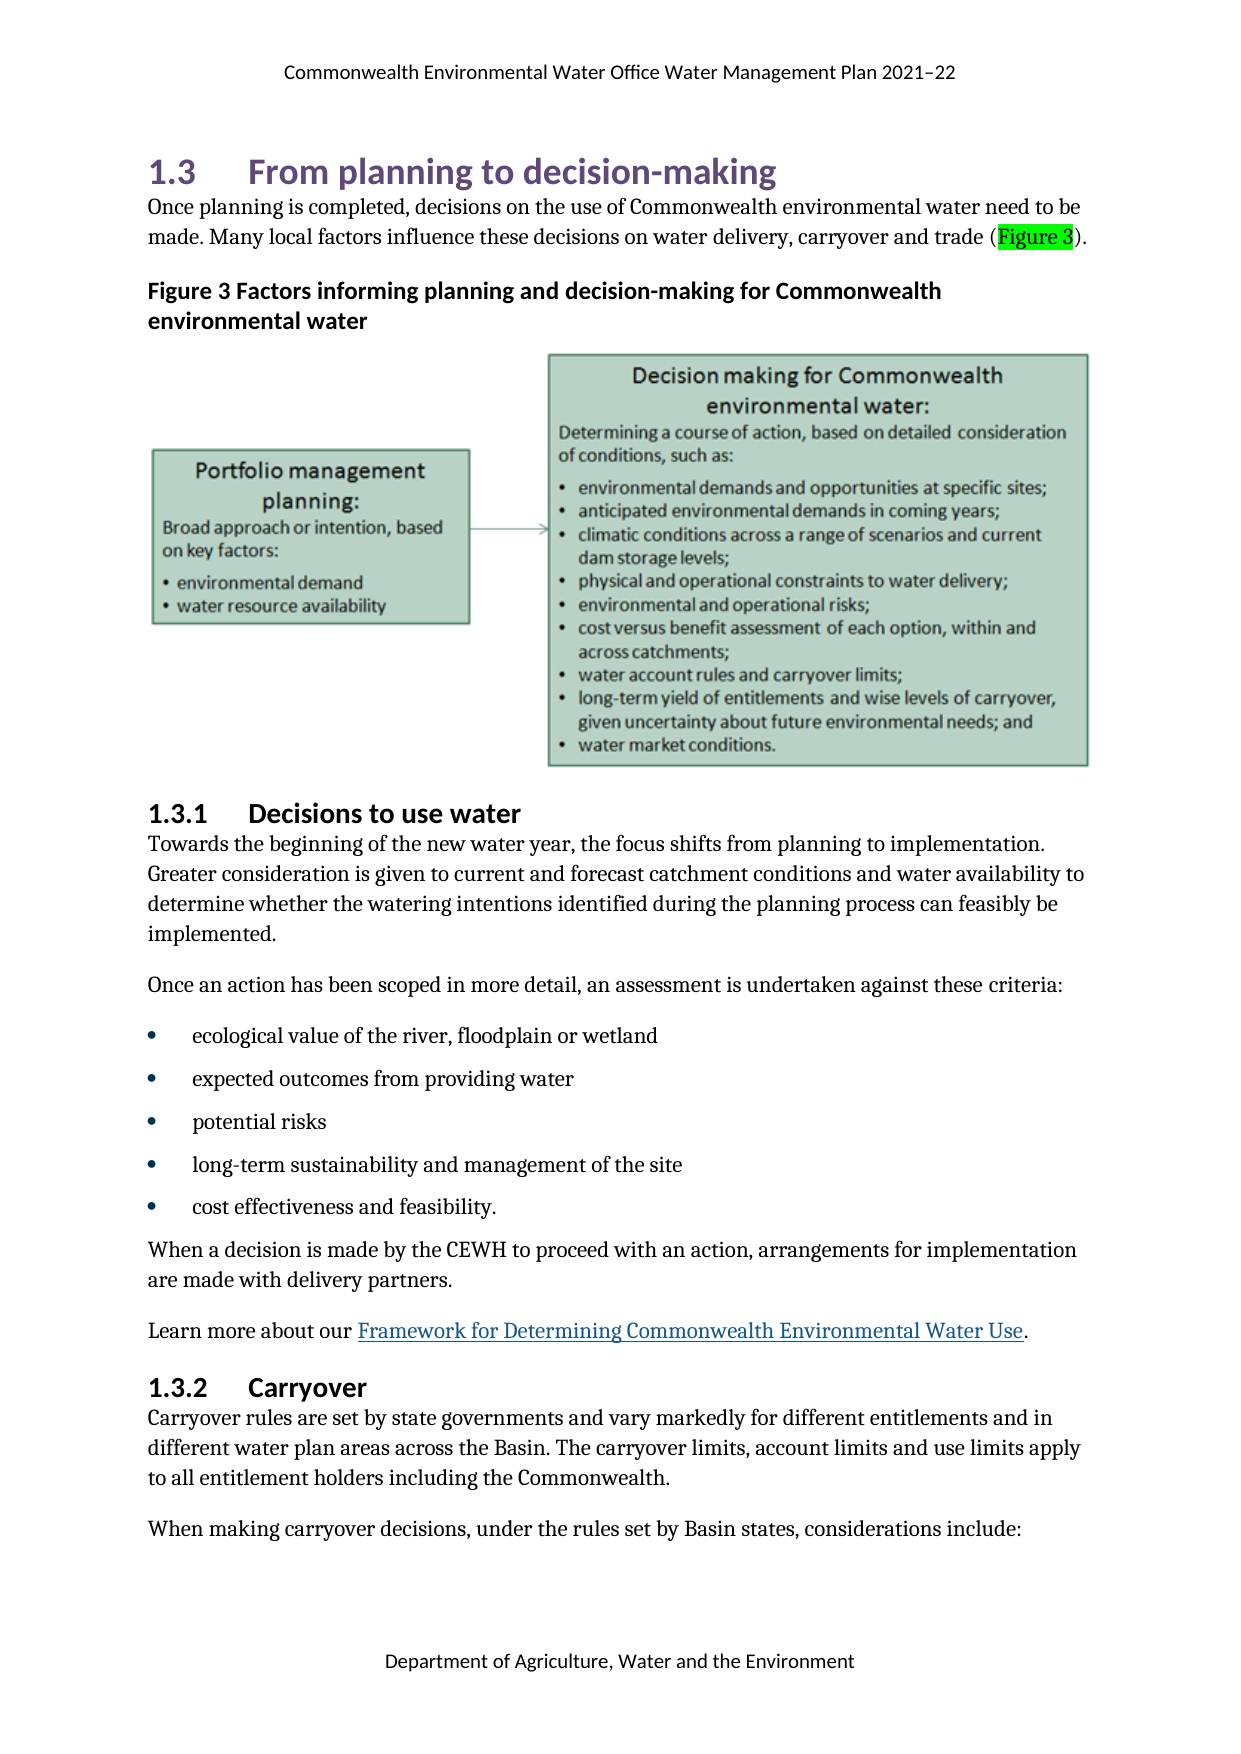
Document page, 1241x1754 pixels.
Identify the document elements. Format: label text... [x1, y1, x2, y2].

text Once planning is completed, decisions on the use of Commonwealth environmental water need to be made. Many local factors influence these decisions on water delivery, carryover and trade (Figure 3). [148, 193, 1092, 250]
subtitle Decisions to use water [148, 795, 1092, 831]
list cost effectiveness and feasibility. [148, 1194, 1092, 1220]
text Towards the beginning of the new water year, the focus shifts from planning to implementation. Greater consideration is given to current and forecast catchment conditions and water availability to determine whether the watering intentions identified during the planning process can feasibly be implemented. [148, 831, 1092, 947]
subtitle From planning to decision-making [148, 148, 1092, 193]
list long-term sustainability and management of the site [148, 1151, 1092, 1178]
picture [147, 348, 1093, 771]
text When a decision is made by the CEWH to proceed with an action, arrangements for implementation are made with delivery partners. [148, 1237, 1092, 1293]
list expected outcomes from providing water [148, 1066, 1092, 1092]
text Carryover rules are set by state governments and vary markedly for different entitlements and in different water plan areas across the Basin. The carryover limits, account limits and use limits apply to all entitlement holders including the Commonwealth. [148, 1405, 1092, 1491]
text Once an action has been scoped in more detail, an assessment is undertaken against these criteria: [148, 972, 1092, 998]
subtitle Carryover [148, 1369, 1092, 1405]
text Learn more about our Framework for Determining Commonwealth Environmental Water Use. [148, 1318, 1092, 1344]
text When making carryover decisions, under the rules set by Basin states, considerations include: [148, 1516, 1092, 1542]
list ecological value of the river, floodplain or wetland [148, 1023, 1092, 1049]
list potential risks [148, 1109, 1092, 1135]
